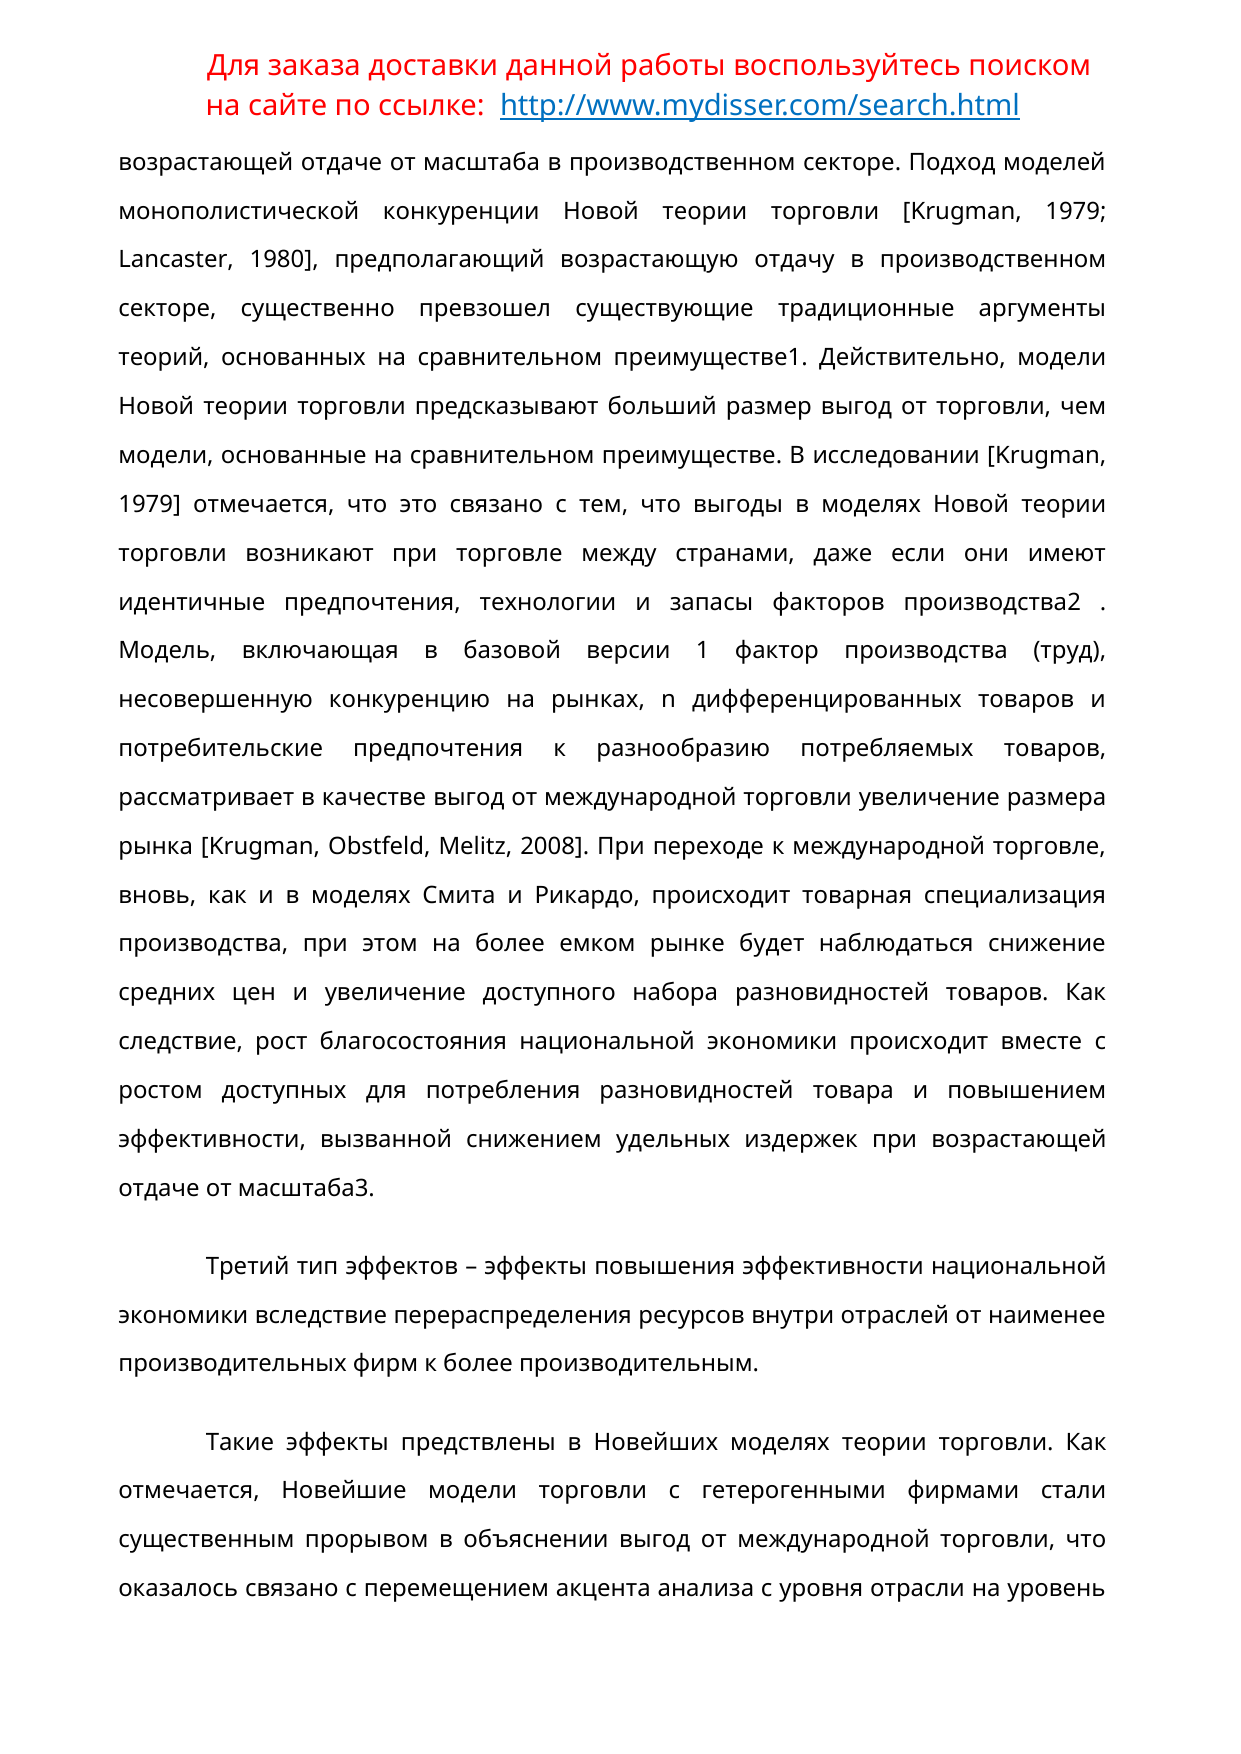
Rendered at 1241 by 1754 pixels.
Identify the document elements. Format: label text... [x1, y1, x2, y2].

text Третий тип эффектов – эффекты повышения эффективности национальной экономики вследствие перераспределения ресурсов внутри отраслей от наименее производительных фирм к более производительным. [118, 1248, 1107, 1379]
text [118, 144, 1107, 1203]
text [118, 1424, 1107, 1603]
